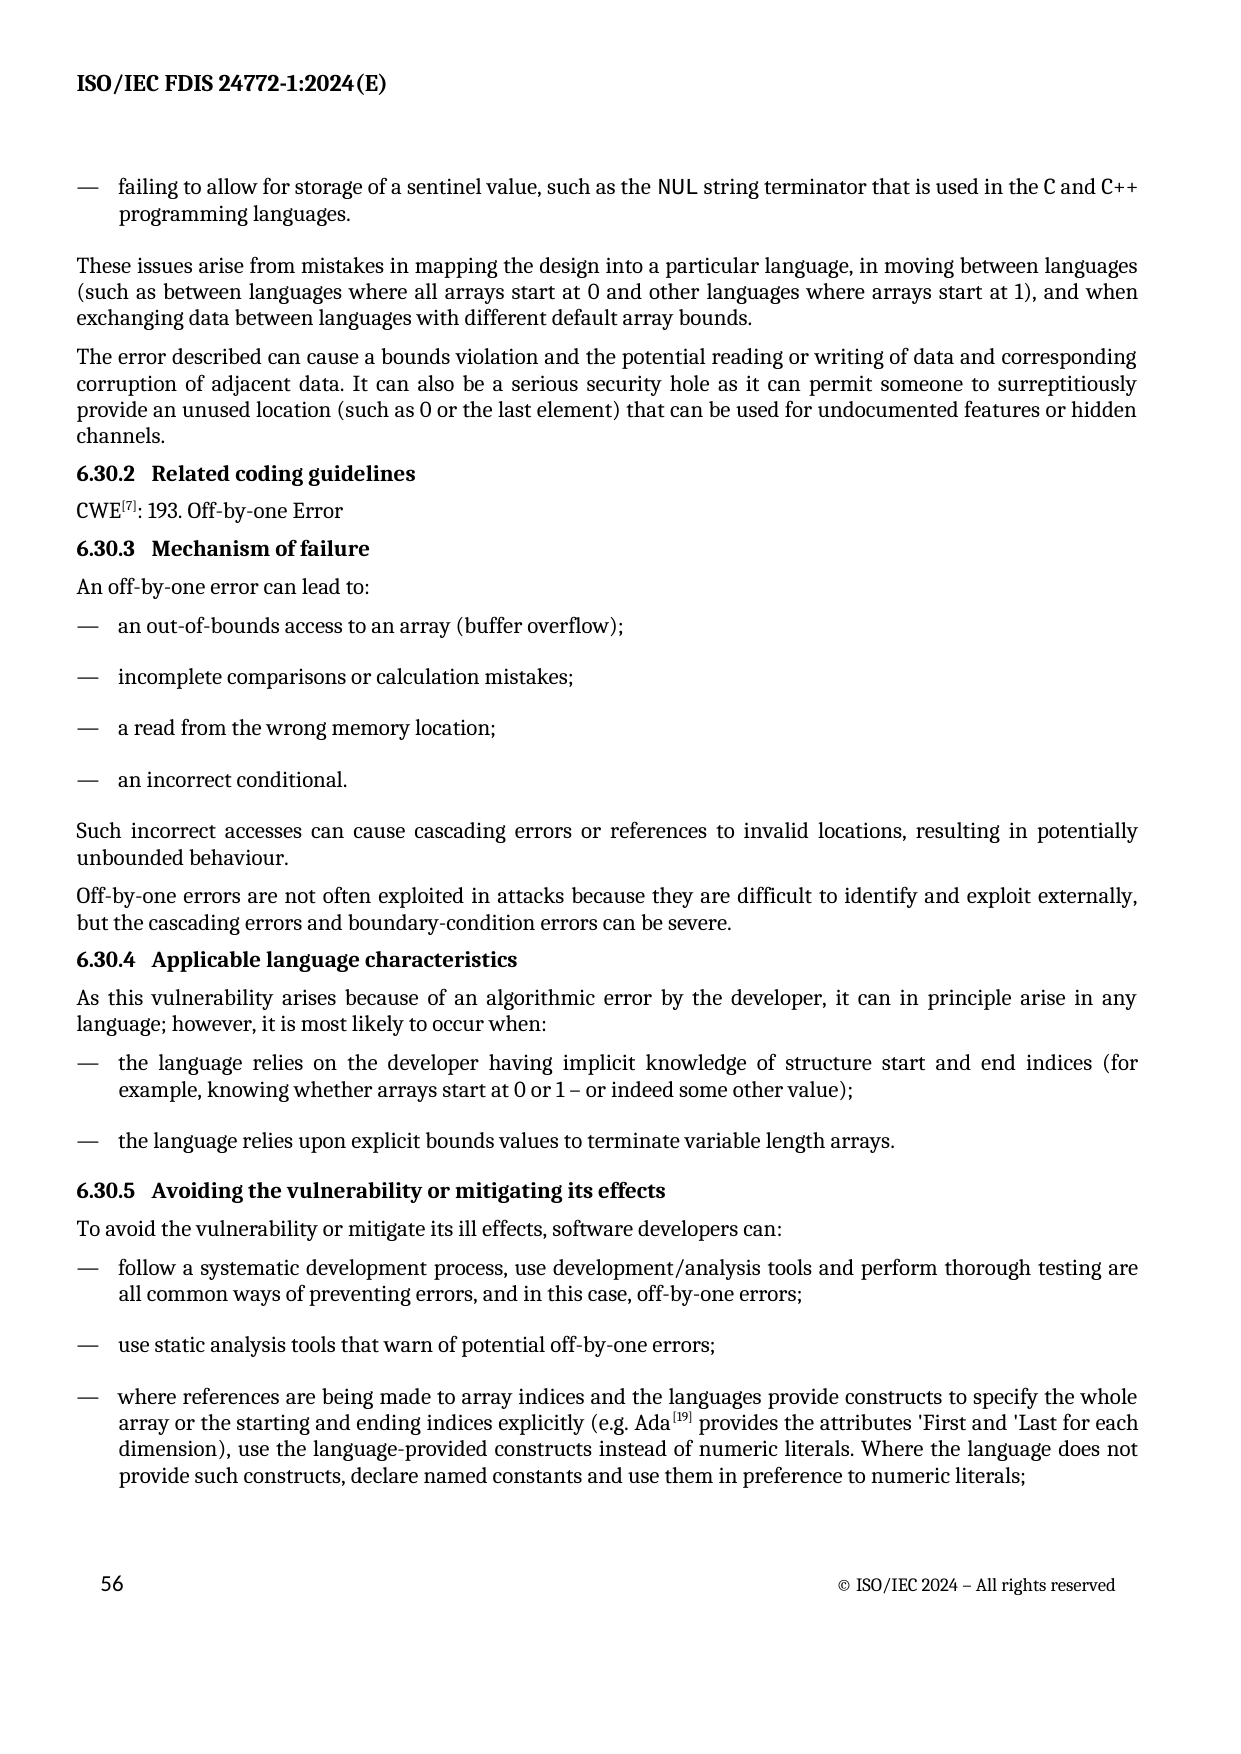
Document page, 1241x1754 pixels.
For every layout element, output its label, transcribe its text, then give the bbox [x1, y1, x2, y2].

list — an incorrect conditional. [76, 767, 1140, 793]
subtitle Related coding guidelines [76, 462, 1140, 486]
list — incomplete comparisons or calculation mistakes; [76, 664, 1140, 690]
text As this vulnerability arises because of an algorithmic error by the developer, it can in principle arise in any language; however, it is most likely to occur when: [76, 985, 1140, 1037]
list — a read from the wrong memory location; [76, 715, 1140, 742]
list — failing to allow for storage of a sentinel value, such as the NUL string terminator that is used in the C and C++ programming languages. [76, 173, 1140, 227]
list — use static analysis tools that warn of potential off-by-one errors; [76, 1332, 1140, 1358]
text Off-by-one errors are not often exploited in attacks because they are difficult to identify and exploit externally, but the cascading errors and boundary-condition errors can be severe. [76, 883, 1140, 936]
subtitle Avoiding the vulnerability or mitigating its effects [76, 1179, 1140, 1203]
list — the language relies upon explicit bounds values to terminate variable length arrays. [76, 1128, 1140, 1154]
text Such incorrect accesses can cause cascading errors or references to invalid locations, resulting in potentially unbounded behaviour. [76, 818, 1140, 871]
subtitle Mechanism of failure [76, 537, 1140, 561]
subtitle Applicable language characteristics [76, 948, 1140, 972]
list — the language relies on the developer having implicit knowledge of structure start and end indices (for example, knowing whether arrays start at 0 or 1 – or indeed some other value); [76, 1050, 1140, 1103]
text An off-by-one error can lead to: [76, 574, 1140, 600]
text To avoid the vulnerability or mitigate its ill effects, software developers can: [76, 1216, 1140, 1242]
list — follow a systematic development process, use development/analysis tools and perform thorough testing are all common ways of preventing errors, and in this case, off-by-one errors; [76, 1254, 1140, 1307]
list — an out-of-bounds access to an array (buffer overflow); [76, 612, 1140, 639]
list — where references are being made to array indices and the languages provide constructs to specify the whole array or the starting and ending indices explicitly (e.g. Ada[19] provides the attributes 'First and 'Last for each dimension), use the language-provided constructs instead of numeric literals. Where the language does not provide such constructs, declare named constants and use them in preference to numeric literals; [76, 1383, 1140, 1489]
text The error described can cause a bounds violation and the potential reading or writing of data and corresponding corruption of adjacent data. It can also be a serious security hole as it can permit someone to surreptitiously provide an unused location (such as 0 or the last element) that can be used for undocumented features or hidden channels. [76, 344, 1140, 449]
text These issues arise from mistakes in mapping the design into a particular language, in moving between languages (such as between languages where all arrays start at 0 and other languages where arrays start at 1), and when exchanging data between languages with different default array bounds. [76, 252, 1140, 331]
text CWE[7]: 193. Off-by-one Error [76, 498, 1140, 525]
